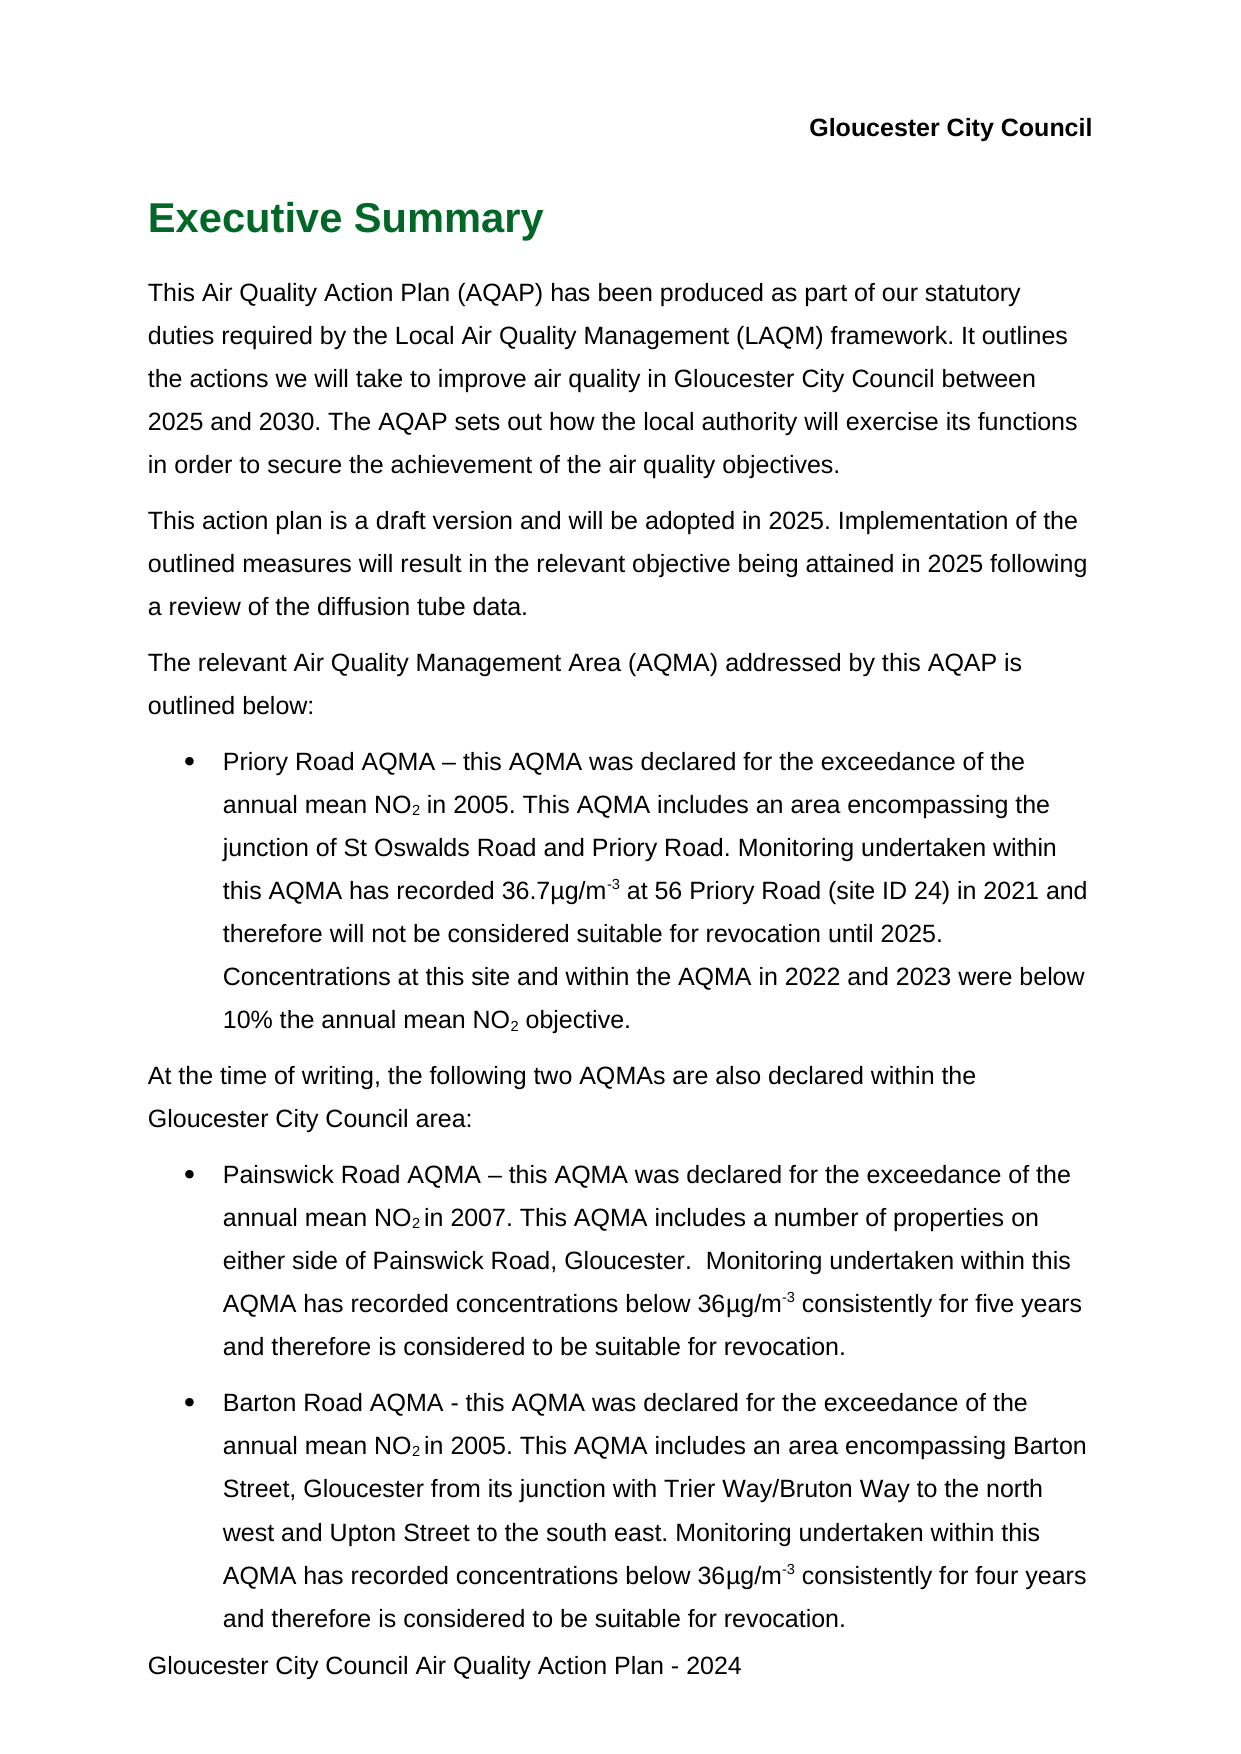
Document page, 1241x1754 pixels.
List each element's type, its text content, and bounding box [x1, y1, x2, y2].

text This action plan is a draft version and will be adopted in 2025. Implementation of the outlined measures will result in the relevant objective being attained in 2025 following a review of the diffusion tube data. [148, 506, 1092, 621]
text This Air Quality Action Plan (AQAP) has been produced as part of our statutory duties required by the Local Air Quality Management (LAQM) framework. It outlines the actions we will take to improve air quality in Gloucester City Council between 2025 and 2030. The AQAP sets out how the local authority will exercise its functions in order to secure the achievement of the air quality objectives. [148, 278, 1092, 479]
text At the time of writing, the following two AQMAs are also declared within the Gloucester City Council area: [148, 1061, 1092, 1133]
list Barton Road AQMA - this AQMA was declared for the exceedance of the annual mean NO2 in 2005. This AQMA includes an area encompassing Barton Street, Gloucester from its junction with Trier Way/Bruton Way to the north west and Upton Street to the south east. Monitoring undertaken within this AQMA has recorded concentrations below 36µg/m-3 consistently for four years and therefore is considered to be suitable for revocation. [185, 1388, 1092, 1632]
text The relevant Air Quality Management Area (AQMA) addressed by this AQAP is outlined below: [148, 648, 1092, 720]
subtitle Executive Summary [148, 193, 1092, 241]
list Priory Road AQMA – this AQMA was declared for the exceedance of the annual mean NO2 in 2005. This AQMA includes an area encompassing the junction of St Oswalds Road and Priory Road. Monitoring undertaken within this AQMA has recorded 36.7µg/m-3 at 56 Priory Road (site ID 24) in 2021 and therefore will not be considered suitable for revocation until 2025. Concentrations at this site and within the AQMA in 2022 and 2023 were below 10% the annual mean NO2 objective. [185, 747, 1092, 1034]
list Painswick Road AQMA – this AQMA was declared for the exceedance of the annual mean NO2 in 2007. This AQMA includes a number of properties on either side of Painswick Road, Gloucester. Monitoring undertaken within this AQMA has recorded concentrations below 36µg/m-3 consistently for five years and therefore is considered to be suitable for revocation. [185, 1160, 1092, 1361]
